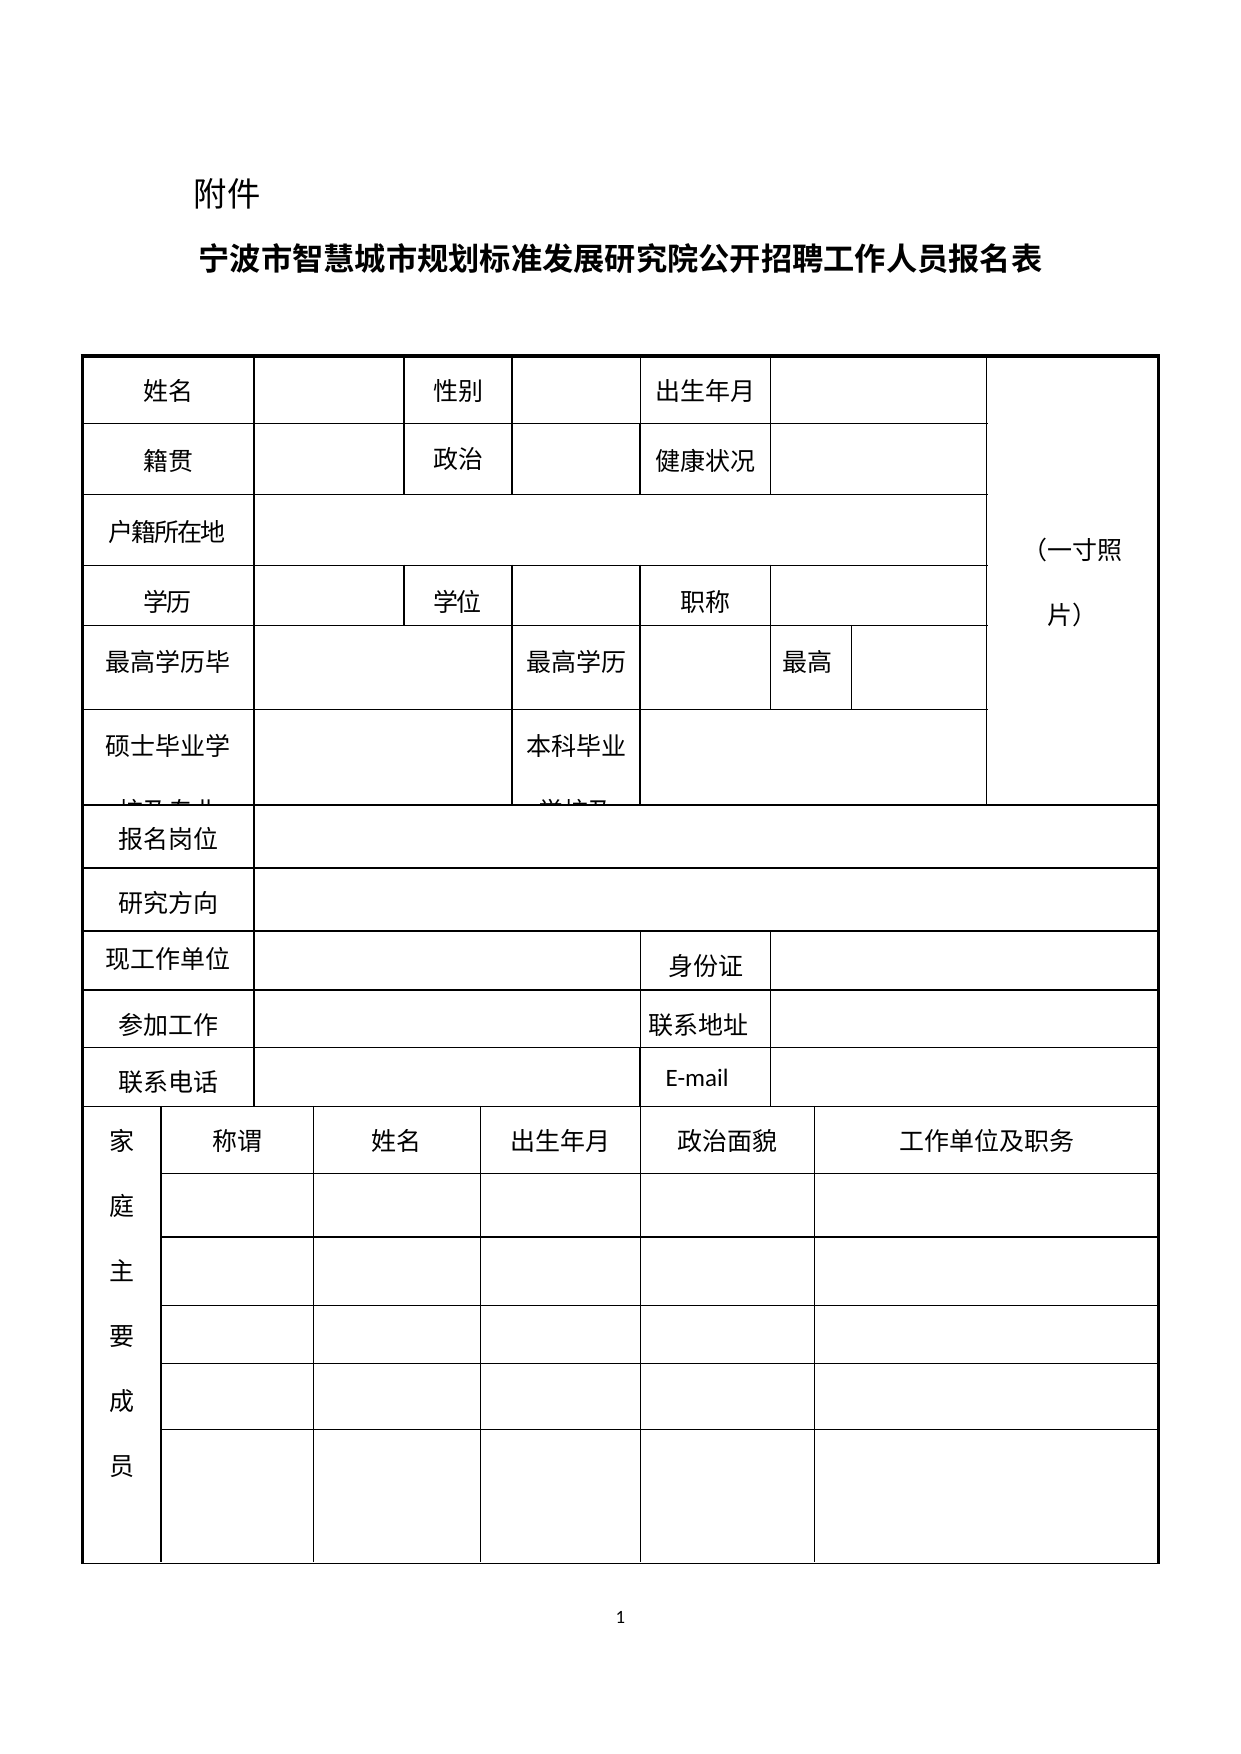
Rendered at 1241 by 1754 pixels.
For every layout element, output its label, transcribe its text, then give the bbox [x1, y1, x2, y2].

table_cell E-mail [641, 1048, 770, 1106]
table_cell 硕士毕业学校及专业 [84, 710, 253, 804]
table_header （一寸照片） [987, 358, 1157, 804]
table_cell [255, 932, 640, 989]
table_cell [815, 1306, 1157, 1363]
table_cell [481, 1238, 640, 1305]
table_cell [255, 424, 403, 493]
table_cell 政治面貌 [641, 1107, 814, 1172]
table_cell [162, 1238, 313, 1305]
table_header 姓名 [84, 358, 253, 422]
table_cell [481, 1364, 640, 1429]
table_cell [255, 626, 511, 708]
table_cell [641, 710, 986, 804]
table_cell [815, 1364, 1157, 1429]
table_cell [314, 1174, 480, 1236]
table_header 出生年月 [641, 358, 770, 422]
table_cell [641, 1238, 814, 1305]
table_cell 学位 [405, 566, 511, 625]
table_cell 姓名 [314, 1107, 480, 1172]
table_cell 出生年月 [481, 1107, 640, 1172]
table_header [513, 358, 640, 422]
table_cell 联系电话 [84, 1048, 253, 1106]
table_cell [771, 424, 986, 493]
table_cell [162, 1306, 313, 1363]
table_cell [162, 1174, 313, 1236]
table_cell [481, 1306, 640, 1363]
table_cell 本科毕业学校及 专业 [513, 710, 639, 804]
table_cell 最高学历专业 [771, 626, 851, 708]
table_cell 身份证 号码 [641, 932, 770, 989]
table_cell [771, 932, 1157, 989]
table_cell [815, 1174, 1157, 1236]
table_cell [513, 566, 639, 625]
table_cell 健康状况 [641, 424, 770, 493]
table_cell [641, 1364, 814, 1429]
table_cell [255, 991, 640, 1047]
table_cell 籍贯 [84, 424, 253, 493]
table_cell 最高学历毕业时间 [513, 626, 639, 708]
table_cell [314, 1364, 480, 1429]
table_cell [815, 1430, 1157, 1562]
table_cell 现工作单位 [84, 932, 253, 989]
table_cell 最高学历毕业学校 [84, 626, 253, 708]
table_header [771, 358, 986, 422]
text 宁波市智慧城市规划标准发展研究院公开招聘工作人员报名表 [194, 224, 1046, 289]
table_cell 报名岗位 [84, 806, 253, 867]
table_cell 政治 面貌 [405, 424, 511, 493]
table_cell [255, 495, 986, 564]
table_cell [162, 1430, 313, 1562]
table_cell 户籍所在地 [84, 495, 253, 564]
table_cell [481, 1430, 640, 1562]
table_cell [314, 1306, 480, 1363]
table_cell [255, 806, 1157, 867]
table_cell 职称 [641, 566, 770, 625]
table_cell 联系地址 [641, 991, 770, 1047]
table_cell [815, 1238, 1157, 1305]
table_cell 家 庭 主 要 成 员 [84, 1107, 160, 1562]
table_cell [771, 566, 986, 625]
table_cell [641, 1430, 814, 1562]
table_cell 参加工作 时间 [84, 991, 253, 1047]
table_cell 称谓 [162, 1107, 313, 1172]
table_cell [641, 1306, 814, 1363]
table_cell [771, 1048, 1157, 1106]
table_cell 工作单位及职务 [815, 1107, 1157, 1172]
table_cell [481, 1174, 640, 1236]
table_cell [641, 1174, 814, 1236]
table_cell [852, 626, 986, 708]
table_cell [314, 1238, 480, 1305]
table_cell [255, 566, 403, 625]
table_cell [255, 1048, 639, 1106]
text 附件 [194, 159, 1046, 224]
table_cell [771, 991, 1157, 1047]
table_header 性别 [405, 358, 511, 422]
table_cell [255, 710, 511, 804]
table_cell [513, 424, 639, 493]
table_cell 研究方向 [84, 869, 253, 930]
table_cell 学历 [84, 566, 253, 625]
table_header [255, 358, 403, 422]
table_cell [255, 869, 1157, 930]
table_cell [641, 626, 770, 708]
table_cell [314, 1430, 480, 1562]
table_cell [162, 1364, 313, 1429]
